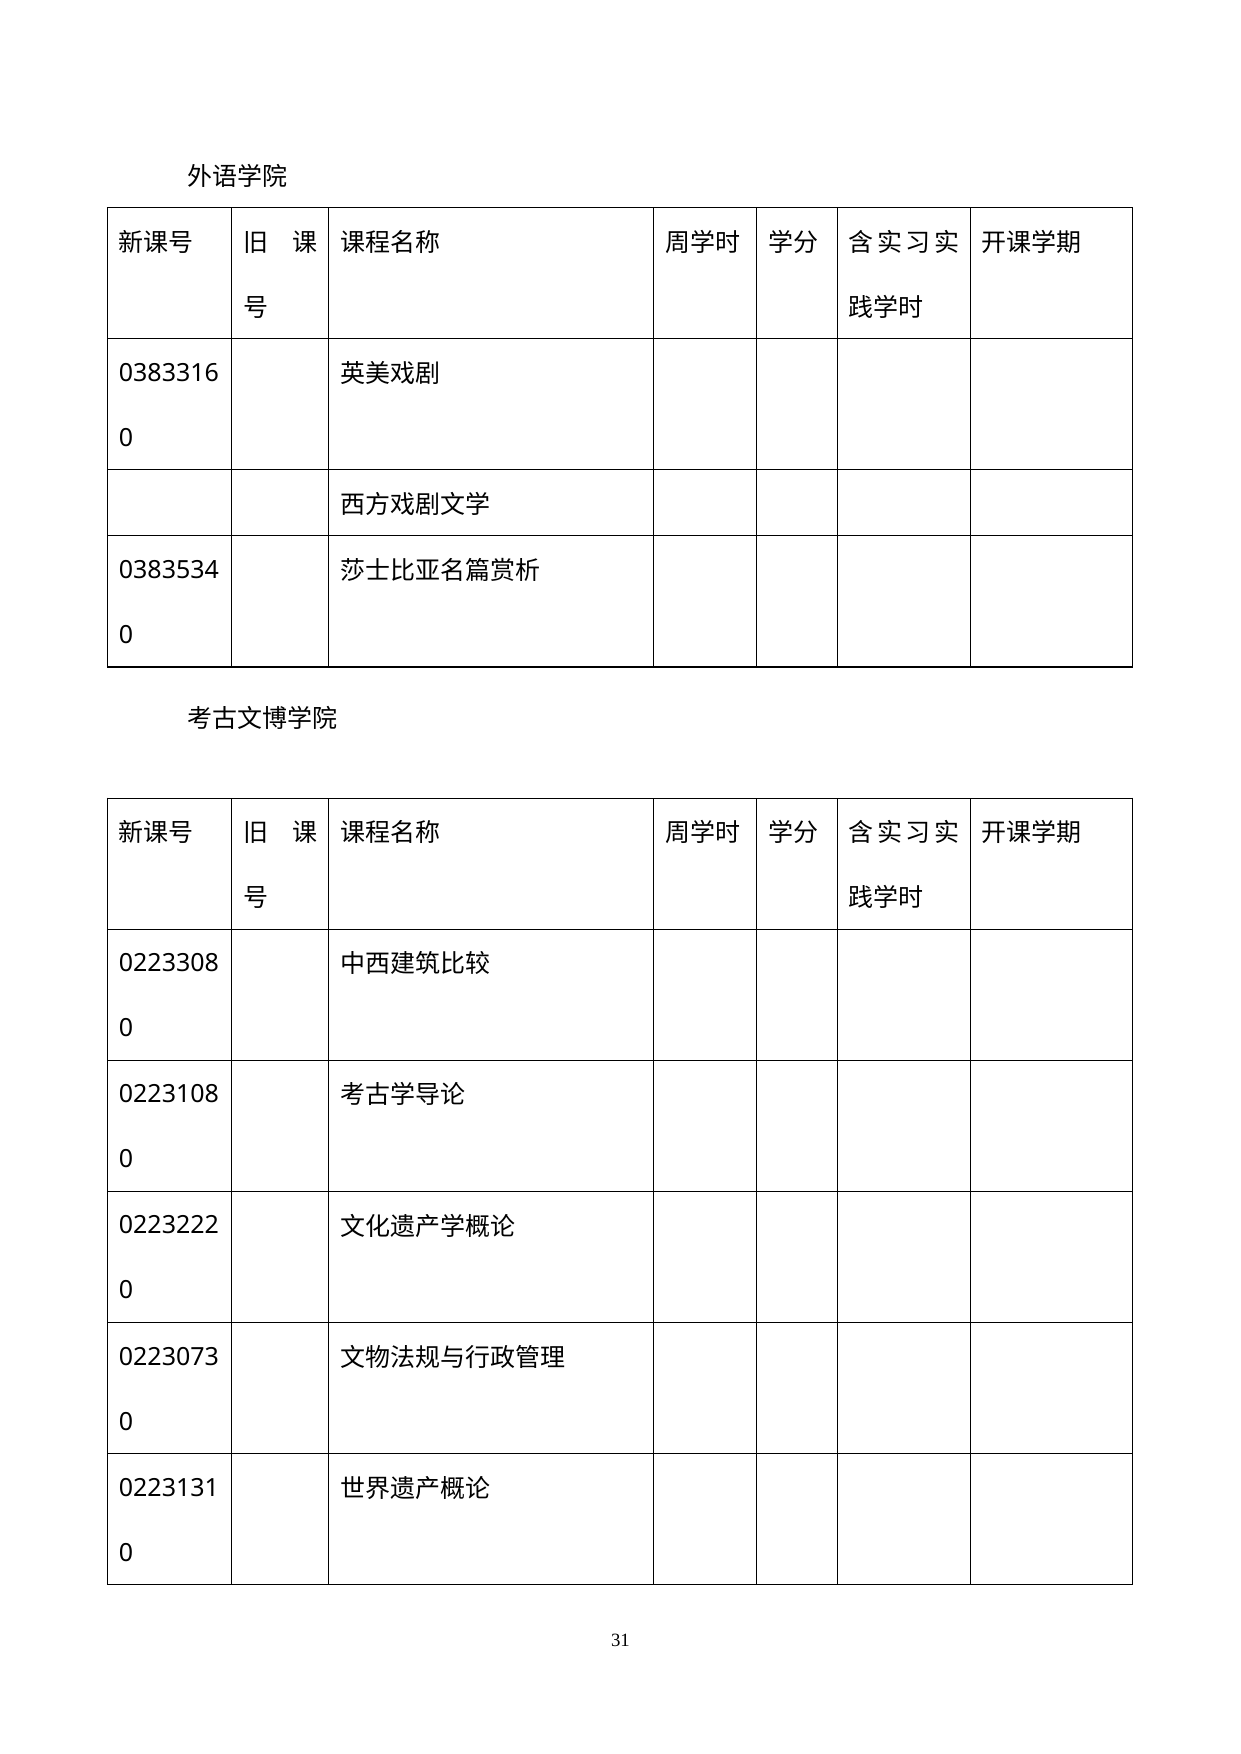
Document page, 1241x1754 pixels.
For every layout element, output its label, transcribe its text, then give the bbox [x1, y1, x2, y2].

table_cell [838, 1061, 970, 1191]
table_cell 世界遗产概论 [329, 1454, 653, 1584]
table_header 旧课号 [232, 208, 328, 338]
table_cell [232, 536, 328, 666]
table_cell [232, 1192, 328, 1322]
table_header 周学时 [654, 208, 756, 338]
table_cell [654, 1061, 756, 1191]
table_cell [838, 930, 970, 1059]
table_cell [971, 339, 1132, 469]
table_cell [757, 470, 837, 535]
table_cell [654, 339, 756, 469]
table_header 开课学期 [971, 208, 1132, 338]
table_header 课程名称 [329, 208, 653, 338]
table_cell 02231080 [108, 1061, 231, 1191]
table_cell [971, 1192, 1132, 1322]
table_cell 02233080 [108, 930, 231, 1059]
table_cell [971, 1454, 1132, 1584]
table_cell [654, 930, 756, 1059]
table_cell 英美戏剧 [329, 339, 653, 469]
table_header 旧课号 [232, 799, 328, 928]
table_cell [838, 536, 970, 666]
table_cell [838, 470, 970, 535]
table_cell [971, 470, 1132, 535]
table_cell 文化遗产学概论 [329, 1192, 653, 1322]
table_cell [757, 1192, 837, 1322]
table_cell [838, 1192, 970, 1322]
table_cell [232, 1323, 328, 1453]
table_cell [108, 470, 231, 535]
table_cell 02231310 [108, 1454, 231, 1584]
table_cell [654, 1323, 756, 1453]
table_header 学分 [757, 799, 837, 928]
table_cell 西方戏剧文学 [329, 470, 653, 535]
table_cell 莎士比亚名篇赏析 [329, 536, 653, 666]
table_cell [757, 1454, 837, 1584]
table_cell [232, 930, 328, 1059]
table_cell 03833160 [108, 339, 231, 469]
table_header 学分 [757, 208, 837, 338]
table_cell [757, 930, 837, 1059]
table_header 新课号 [108, 208, 231, 338]
table_header 含实习实践学时 [838, 799, 970, 928]
text 考古文博学院 [187, 684, 1053, 749]
table_cell [971, 1061, 1132, 1191]
table_cell [971, 930, 1132, 1059]
table_cell 02232220 [108, 1192, 231, 1322]
table_cell [232, 470, 328, 535]
table_cell 02230730 [108, 1323, 231, 1453]
table_cell 文物法规与行政管理 [329, 1323, 653, 1453]
table_cell [971, 536, 1132, 666]
table_cell [757, 339, 837, 469]
table_cell [232, 339, 328, 469]
table_cell [757, 1061, 837, 1191]
table_header 含实习实践学时 [838, 208, 970, 338]
table_cell [971, 1323, 1132, 1453]
table_cell [757, 1323, 837, 1453]
table_cell [654, 1192, 756, 1322]
table_cell 03835340 [108, 536, 231, 666]
table_cell [654, 536, 756, 666]
table_header 周学时 [654, 799, 756, 928]
table_cell 中西建筑比较 [329, 930, 653, 1059]
table_cell [838, 339, 970, 469]
table_cell [654, 1454, 756, 1584]
table_cell [232, 1454, 328, 1584]
table_cell 考古学导论 [329, 1061, 653, 1191]
table_cell [838, 1454, 970, 1584]
table_header 开课学期 [971, 799, 1132, 928]
table_header 新课号 [108, 799, 231, 928]
table_header 课程名称 [329, 799, 653, 928]
table_cell [232, 1061, 328, 1191]
table_cell [654, 470, 756, 535]
table_cell [757, 536, 837, 666]
text 外语学院 [187, 142, 1053, 207]
table_cell [838, 1323, 970, 1453]
